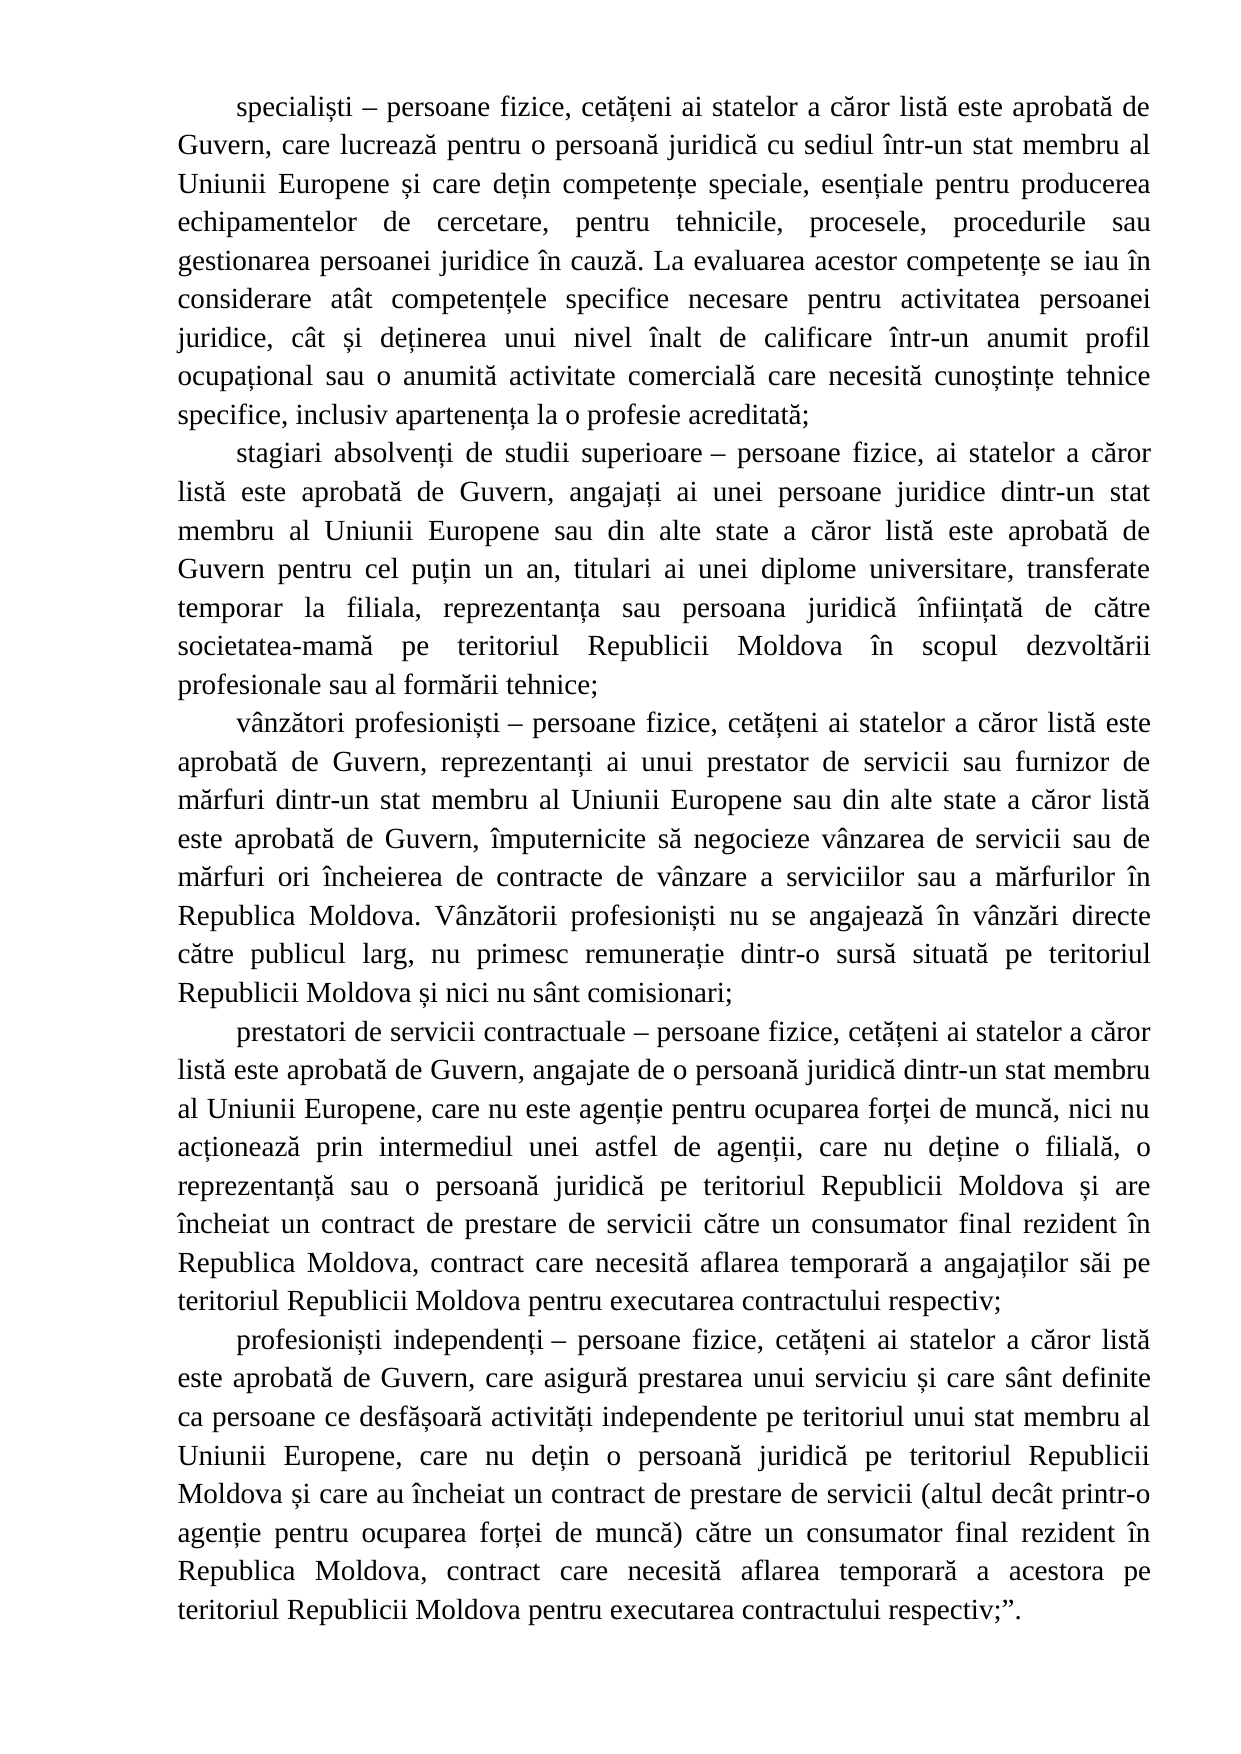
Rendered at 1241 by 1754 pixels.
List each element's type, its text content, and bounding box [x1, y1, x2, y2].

list prestatori de servicii contractuale – persoane fizice, cetățeni ai statelor a căror listă este aprobată de Guvern, angajate de o persoană juridică dintr-un stat membru al Uniunii Europene, care nu este agenție pentru ocuparea forței de muncă, nici nu acționează prin intermediul unei astfel de agenții, care nu deține o filială, o reprezentanță sau o persoană juridică pe teritoriul Republicii Moldova și are încheiat un contract de prestare de servicii către un consumator final rezident în Republica Moldova, contract care necesită aflarea temporară a angajaților săi pe teritoriul Republicii Moldova pentru executarea contractului respectiv; [177, 1014, 1152, 1317]
list vânzători profesioniști – persoane fizice, cetățeni ai statelor a căror listă este aprobată de Guvern, reprezentanți ai unui prestator de servicii sau furnizor de mărfuri dintr-un stat membru al Uniunii Europene sau din alte state a căror listă este aprobată de Guvern, împuternicite să negocieze vânzarea de servicii sau de mărfuri ori încheierea de contracte de vânzare a serviciilor sau a mărfurilor în Republica Moldova. Vânzătorii profesioniști nu se angajează în vânzări directe către publicul larg, nu primesc remunerație dintr-o sursă situată pe teritoriul Republicii Moldova și nici nu sânt comisionari; [177, 705, 1152, 1009]
list stagiari absolvenți de studii superioare – persoane fizice, ai statelor a căror listă este aprobată de Guvern, angajați ai unei persoane juridice dintr-un stat membru al Uniunii Europene sau din alte state a căror listă este aprobată de Guvern pentru cel puțin un an, titulari ai unei diplome universitare, transferate temporar la filiala, reprezentanța sau persoana juridică înființată de către societatea-mamă pe teritoriul Republicii Moldova în scopul dezvoltării profesionale sau al formării tehnice; [177, 436, 1152, 700]
list profesioniști independenți – persoane fizice, cetățeni ai statelor a căror listă este aprobată de Guvern, care asigură prestarea unui serviciu și care sânt definite ca persoane ce desfășoară activități independente pe teritoriul unui stat membru al Uniunii Europene, care nu dețin o persoană juridică pe teritoriul Republicii Moldova și care au încheiat un contract de prestare de servicii (altul decât printr-o agenție pentru ocuparea forței de muncă) către un consumator final rezident în Republica Moldova, contract care necesită aflarea temporară a acestora pe teritoriul Republicii Moldova pentru executarea contractului respectiv;”. [177, 1322, 1152, 1625]
list specialiști – persoane fizice, cetățeni ai statelor a căror listă este aprobată de Guvern, care lucrează pentru o persoană juridică cu sediul într-un stat membru al Uniunii Europene și care dețin competențe speciale, esențiale pentru producerea echipamentelor de cercetare, pentru tehnicile, procesele, procedurile sau gestionarea persoanei juridice în cauză. La evaluarea acestor competențe se iau în considerare atât competențele specifice necesare pentru activitatea persoanei juridice, cât și deținerea unui nivel înalt de calificare într-un anumit profil ocupațional sau o anumită activitate comercială care necesită cunoștințe tehnice specifice, inclusiv apartenența la o profesie acreditată; [177, 89, 1152, 431]
